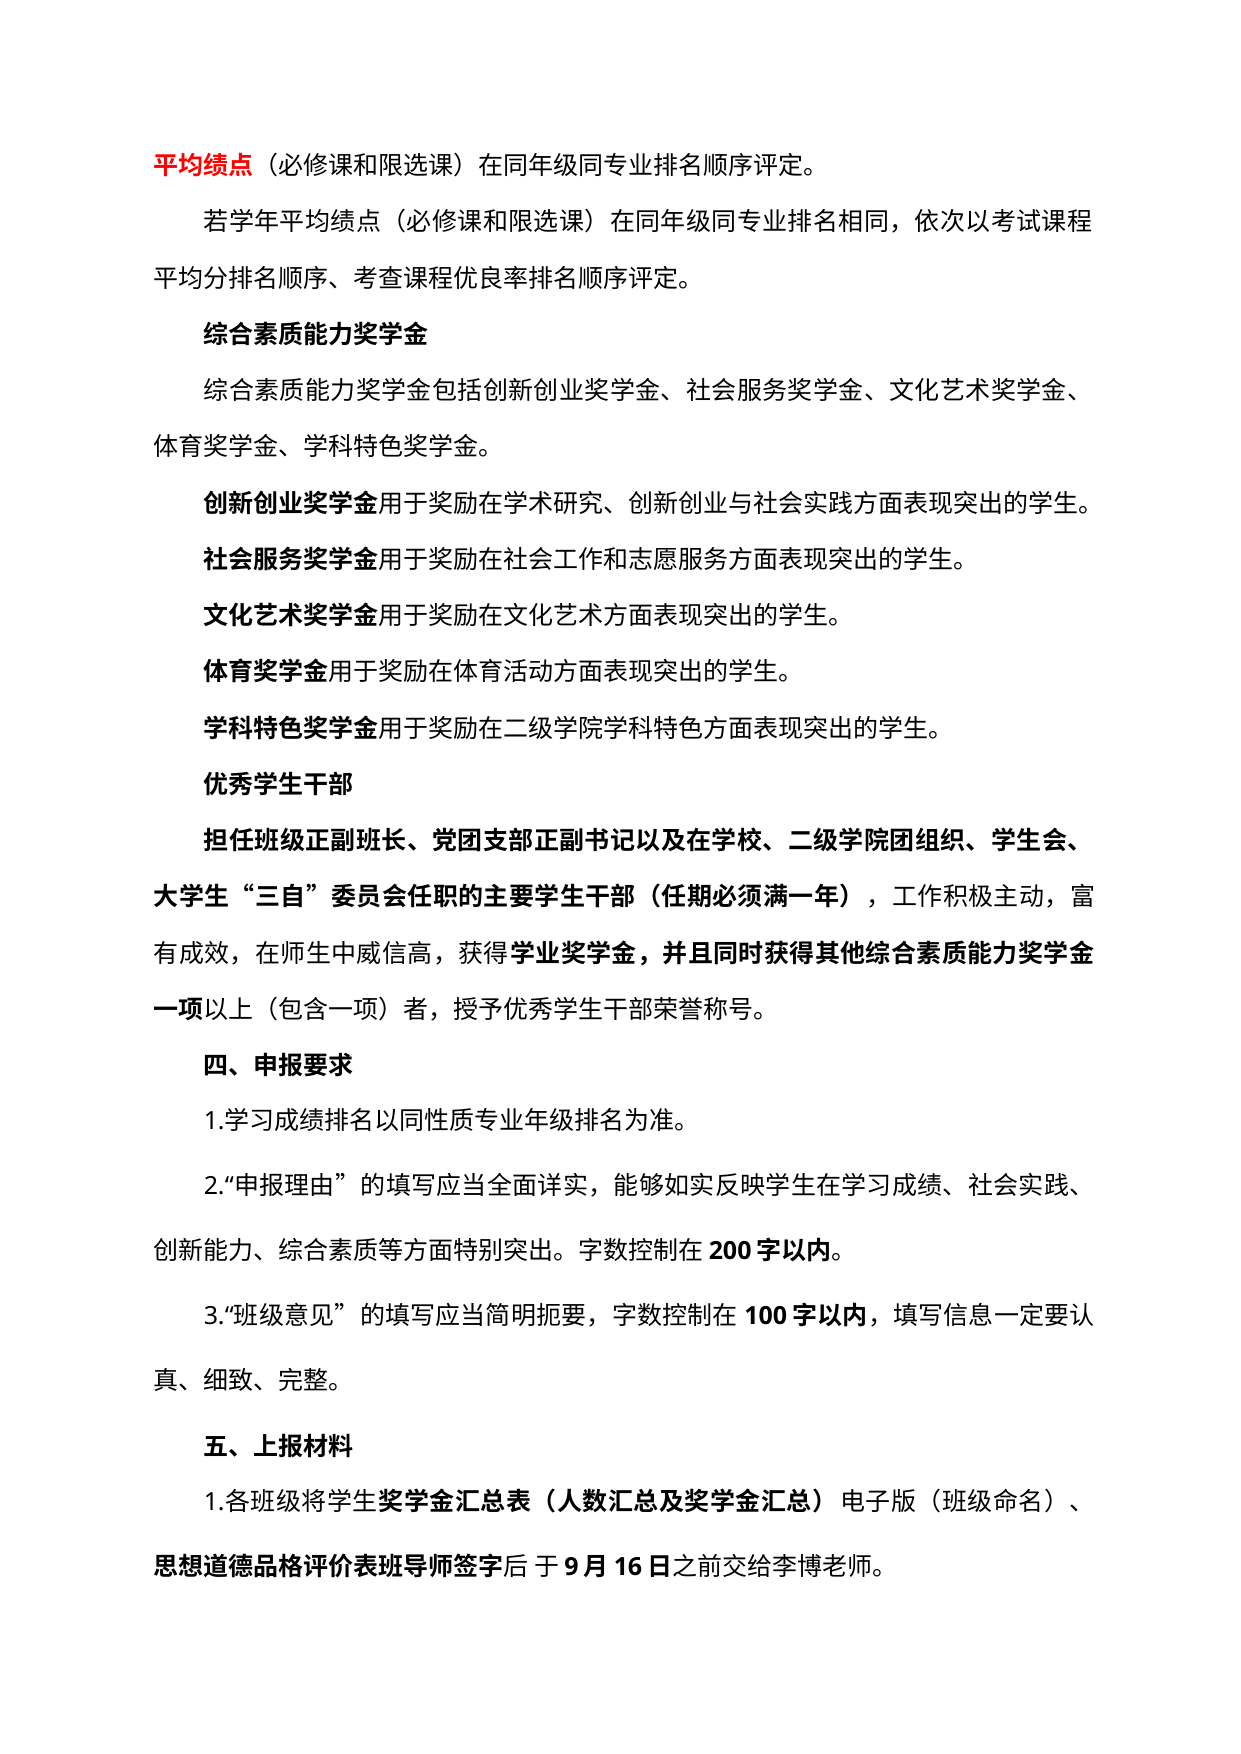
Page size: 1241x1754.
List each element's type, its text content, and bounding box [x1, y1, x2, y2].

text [153, 129, 1095, 186]
text 社会服务奖学金用于奖励在社会工作和志愿服务方面表现突出的学生。 [153, 523, 1095, 579]
text 创新创业奖学金用于奖励在学术研究、创新创业与社会实践方面表现突出的学生。 [153, 467, 1095, 523]
text 综合素质能力奖学金 [153, 298, 1095, 354]
text 1.各班级将学生奖学金汇总表（人数汇总及奖学金汇总）电子版（班级命名）、思想道德品格评价表班导师签字后 于9月16日之前交给李博老师。 [153, 1467, 1095, 1597]
text 文化艺术奖学金用于奖励在文化艺术方面表现突出的学生。 [153, 579, 1095, 636]
text 优秀学生干部 [153, 748, 1095, 804]
text 五、上报材料 [153, 1411, 1095, 1467]
text 四、申报要求 [153, 1029, 1095, 1086]
text 3.“班级意见”的填写应当简明扼要，字数控制在100字以内，填写信息一定要认真、细致、完整。 [153, 1281, 1095, 1411]
text 担任班级正副班长、党团支部正副书记以及在学校、二级学院团组织、学生会、大学生“三自”委员会任职的主要学生干部（任期必须满一年），工作积极主动，富有成效，在师生中威信高，获得学业奖学金，并且同时获得其他综合素质能力奖学金一项以上（包含一项）者，授予优秀学生干部荣誉称号。 [153, 804, 1095, 1029]
text 1.学习成绩排名以同性质专业年级排名为准。 [153, 1086, 1095, 1151]
text 若学年平均绩点（必修课和限选课）在同年级同专业排名相同，依次以考试课程平均分排名顺序、考查课程优良率排名顺序评定。 [153, 186, 1095, 298]
text 2.“申报理由”的填写应当全面详实，能够如实反映学生在学习成绩、社会实践、创新能力、综合素质等方面特别突出。字数控制在200字以内。 [153, 1151, 1095, 1281]
text 综合素质能力奖学金包括创新创业奖学金、社会服务奖学金、文化艺术奖学金、体育奖学金、学科特色奖学金。 [153, 354, 1095, 467]
text 学科特色奖学金用于奖励在二级学院学科特色方面表现突出的学生。 [153, 692, 1095, 748]
text 体育奖学金用于奖励在体育活动方面表现突出的学生。 [153, 636, 1095, 692]
